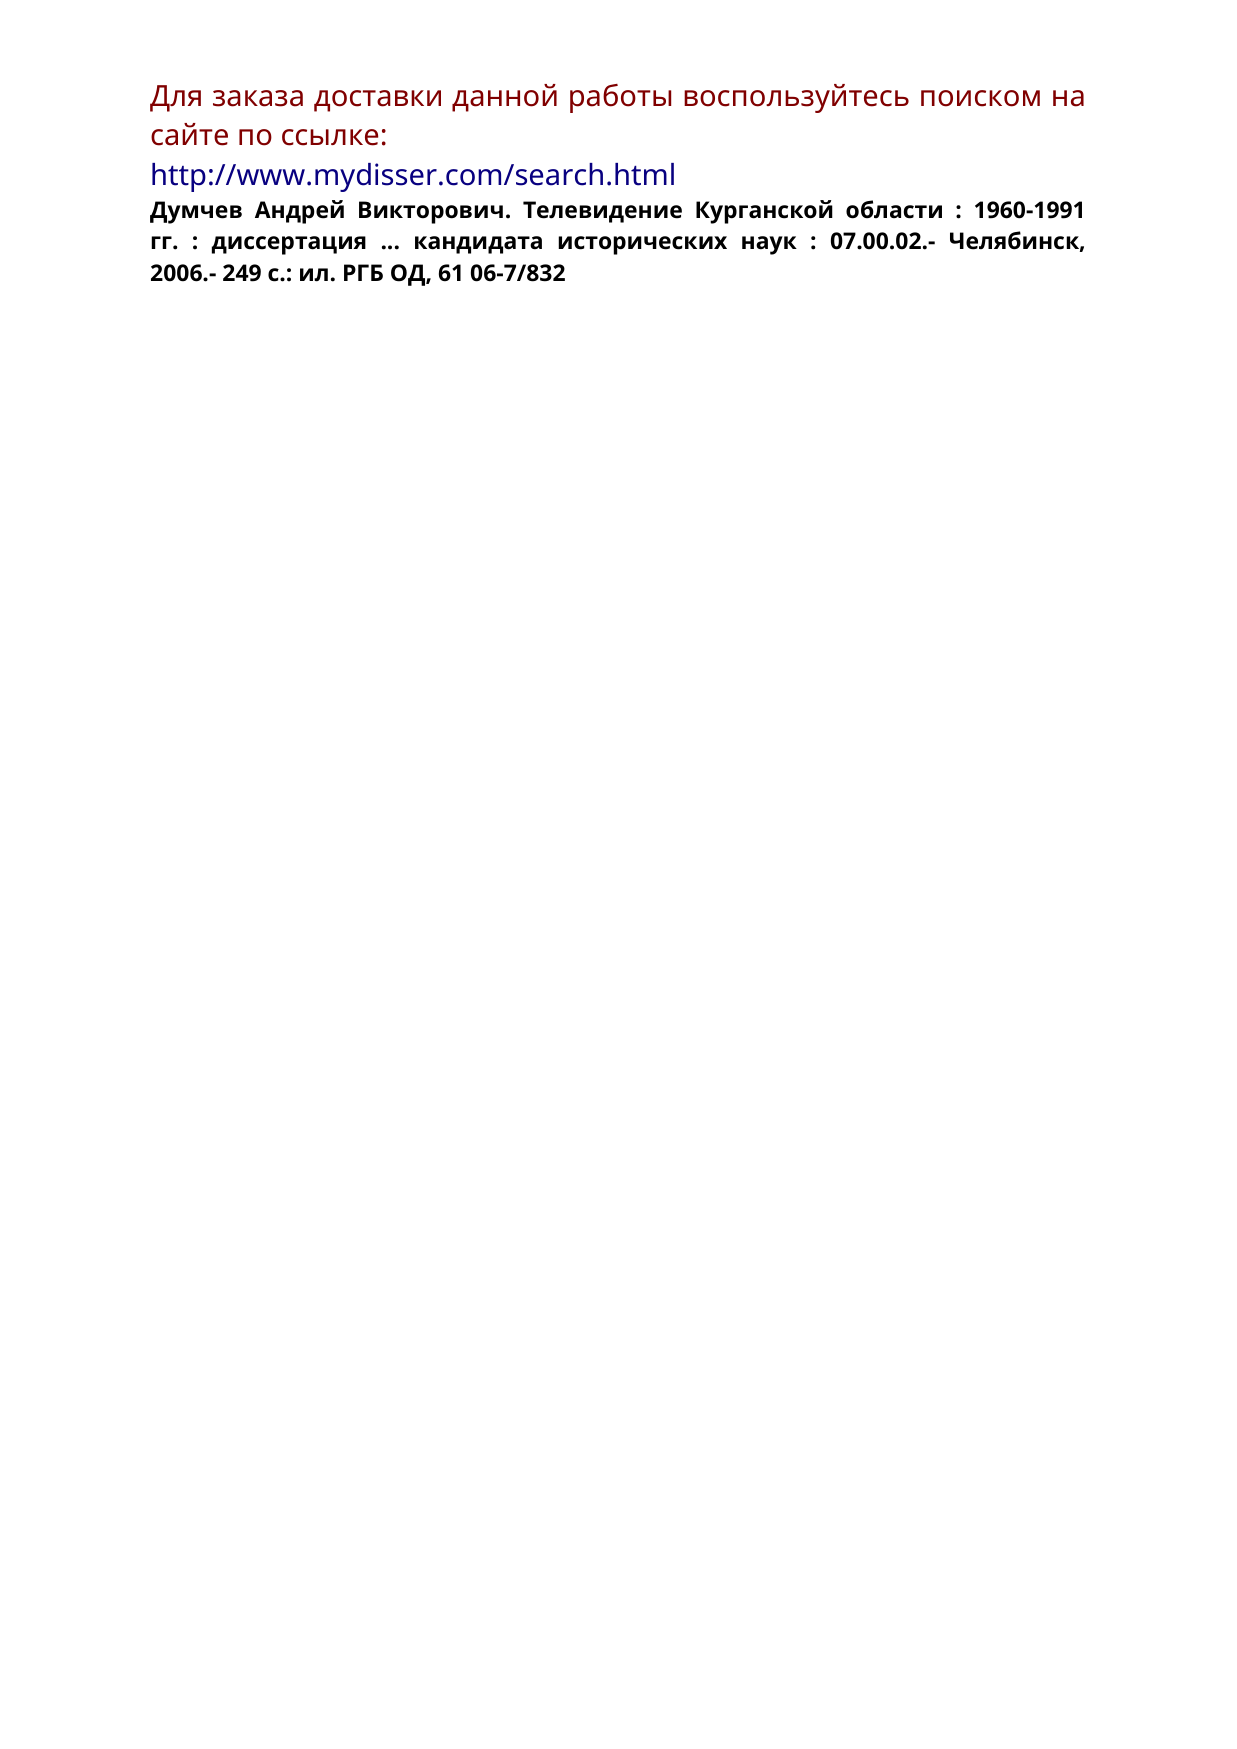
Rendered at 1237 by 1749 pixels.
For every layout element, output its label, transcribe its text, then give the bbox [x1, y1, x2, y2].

text Думчев Андрей Викторович. Телевидение Курганской области : 1960-1991 гг. : диссертация ... кандидата исторических наук : 07.00.02.- Челябинск, 2006.- 249 с.: ил. РГБ ОД, 61 06-7/832 [150, 194, 1086, 288]
